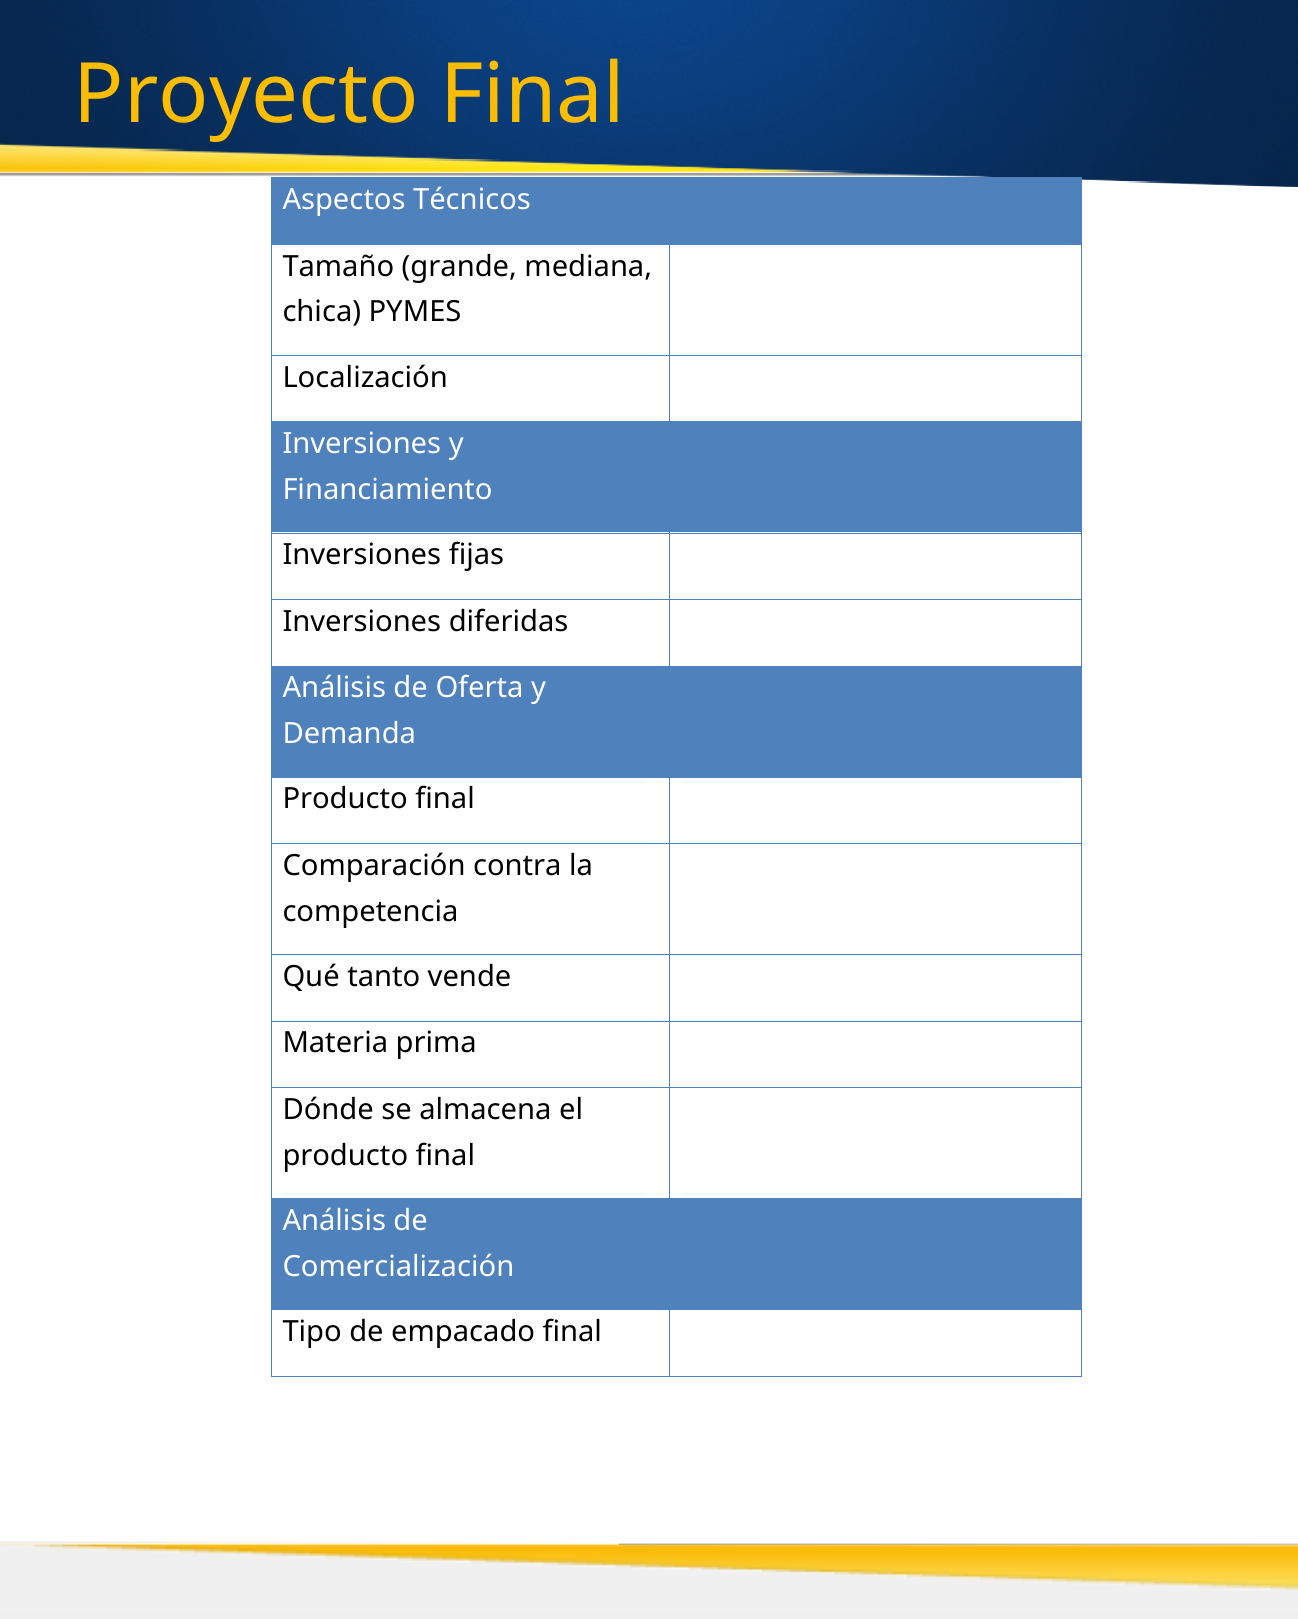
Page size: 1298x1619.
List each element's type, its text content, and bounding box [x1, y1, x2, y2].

table_cell Tamaño (grande, mediana, chica) PYMES [272, 245, 669, 355]
table_cell [670, 1088, 1081, 1198]
table_cell Materia prima [272, 1022, 669, 1087]
table_cell Tipo de empacado final [272, 1310, 669, 1376]
table_cell Inversiones y Financiamiento [272, 423, 669, 532]
table_cell Análisis de Comercialización [272, 1199, 669, 1309]
table_cell [670, 1310, 1081, 1376]
table_cell [670, 1022, 1081, 1087]
table_cell Inversiones fijas [272, 534, 669, 599]
table_cell [670, 423, 1081, 532]
table_cell Análisis de Oferta y Demanda [272, 667, 669, 777]
table_cell [670, 600, 1081, 666]
table_cell Dónde se almacena el producto final [272, 1088, 669, 1198]
table_cell [670, 844, 1081, 954]
table_cell [670, 245, 1081, 355]
table_cell Producto final [272, 778, 669, 843]
table_cell [670, 1199, 1081, 1309]
table_cell [670, 778, 1081, 843]
table_cell [670, 534, 1081, 599]
table_cell Inversiones diferidas [272, 600, 669, 666]
table_cell [670, 955, 1081, 1021]
table_cell Aspectos Técnicos [272, 178, 669, 244]
table_cell [670, 178, 1081, 244]
table_cell [670, 356, 1081, 421]
table_cell Qué tanto vende [272, 955, 669, 1021]
table_cell Comparación contra la competencia [272, 844, 669, 954]
table_cell [670, 667, 1081, 777]
table_cell Localización [272, 356, 669, 421]
